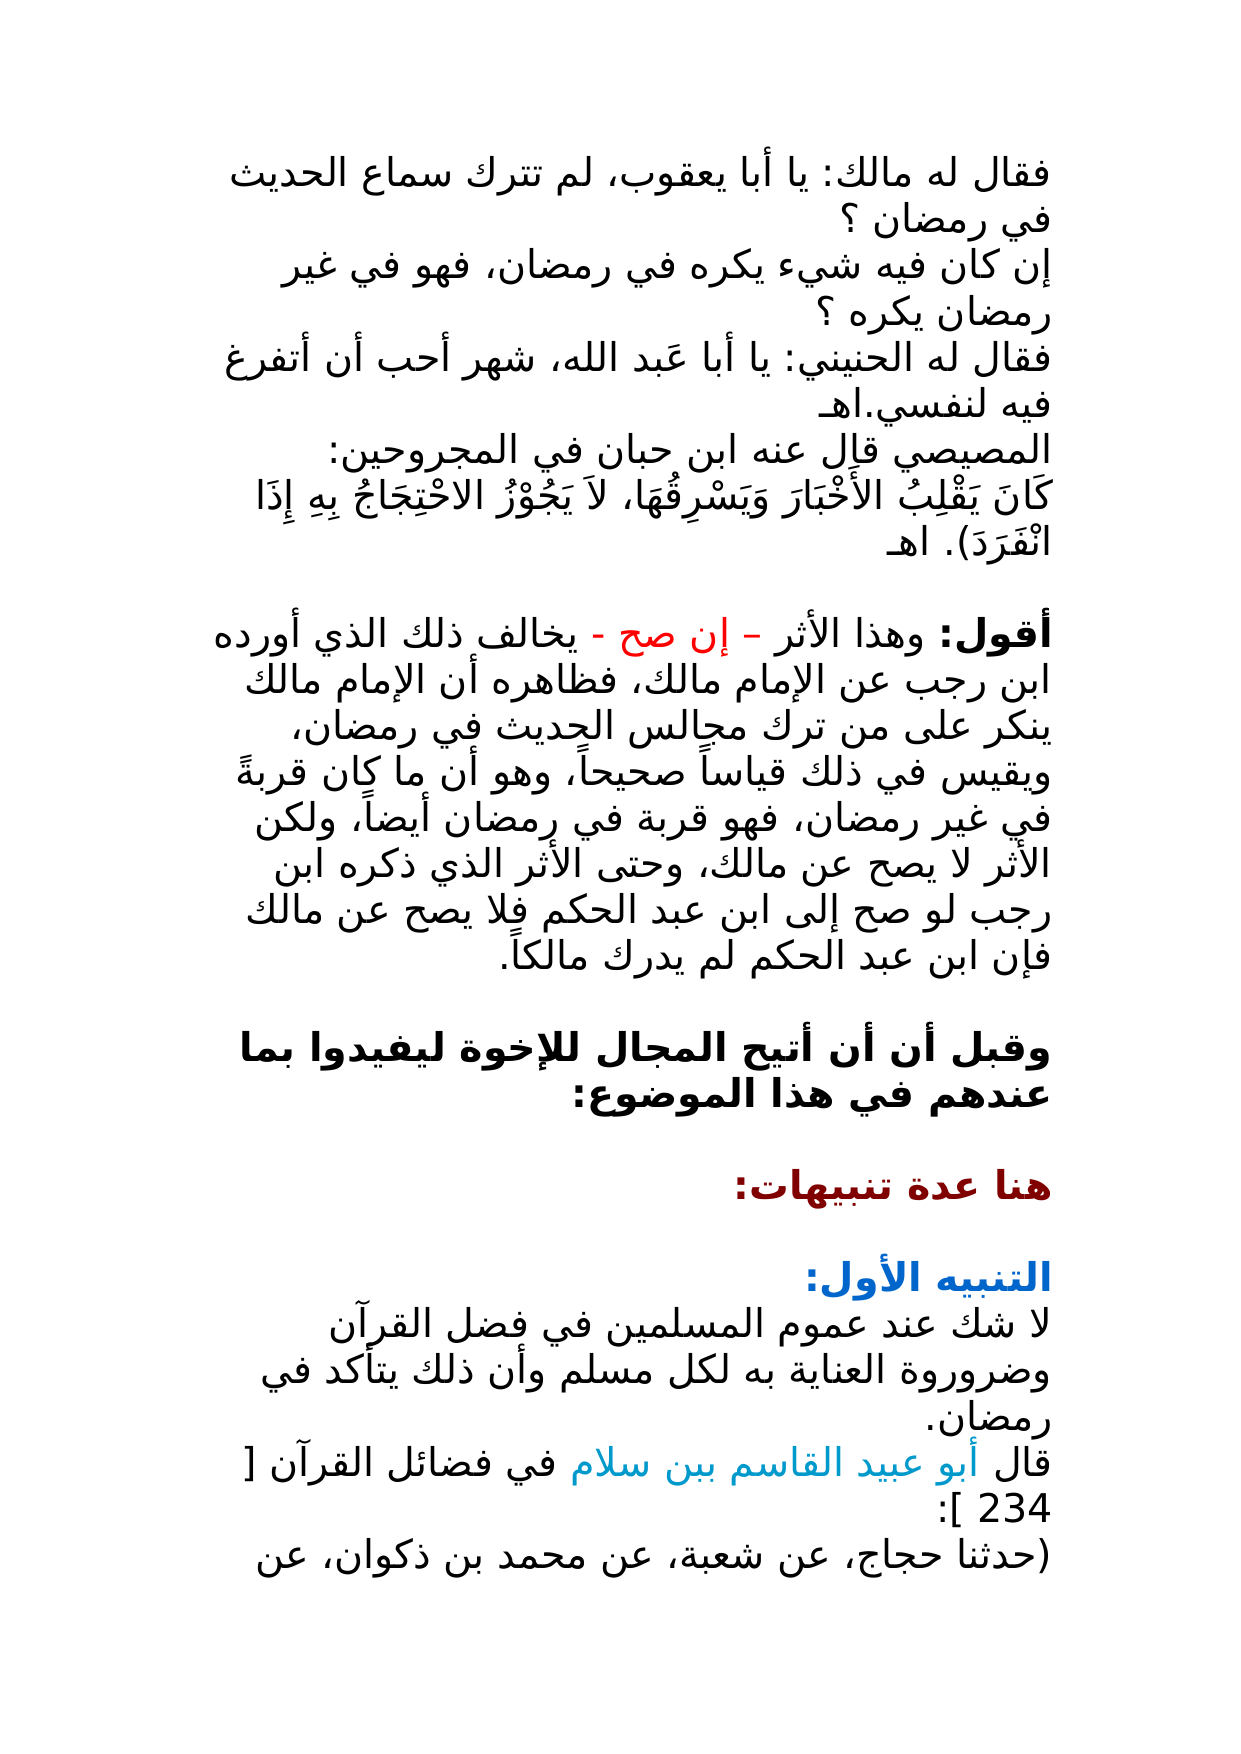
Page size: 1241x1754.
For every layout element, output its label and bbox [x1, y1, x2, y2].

text [187, 150, 1053, 1577]
